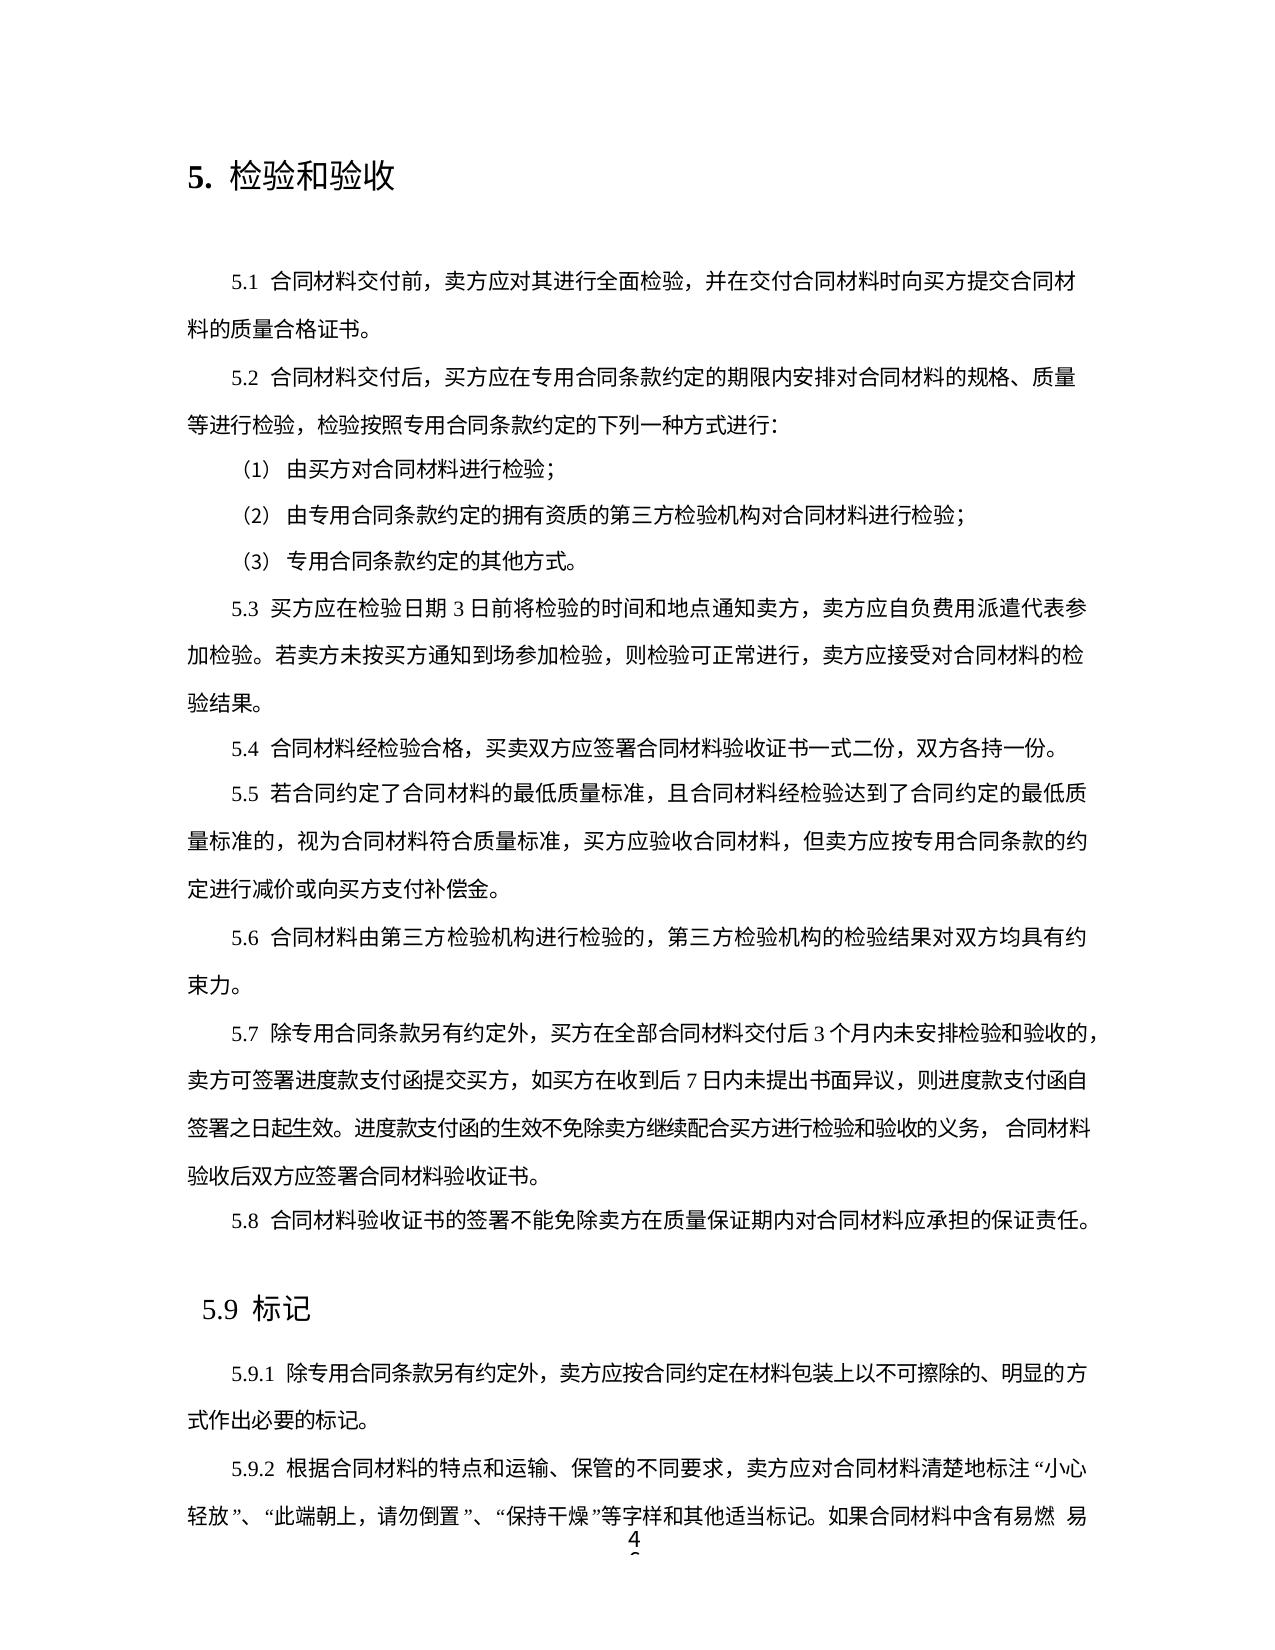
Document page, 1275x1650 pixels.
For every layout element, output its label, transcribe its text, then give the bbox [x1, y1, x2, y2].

list 若合同约定了合同材料的最低质量标准，且合同材料经检验达到了合同约定的最低质量标准的，视为合同材料符合质量标准，买方应验收合同材料，但卖方应按专用合同条款的约定进行减价或向买方支付补偿金。 [187, 776, 1088, 904]
subtitle 检验和验收 [187, 150, 1160, 198]
list 除专用合同条款另有约定外，买方在全部合同材料交付后 3个月内未安排检验和验收的，卖方可签署进度款支付函提交买方，如买方在收到后 7日内未提出书面异议，则进度款支付函自签署之日起生效。进度款支付函的生效不免除卖方继续配合买方进行检验和验收的义务， 合同材料验收后双方应签署合同材料验收证书。 [187, 1016, 1099, 1191]
list 除专用合同条款另有约定外，卖方应按合同约定在材料包装上以不可擦除的、明显的方式作出必要的标记。 [187, 1356, 1088, 1435]
subtitle 标记 [202, 1286, 1160, 1328]
list 由买方对合同材料进行检验； [231, 456, 1160, 483]
list 合同材料验收证书的签署不能免除卖方在质量保证期内对合同材料应承担的保证责任。 [231, 1207, 1160, 1234]
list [187, 1451, 1088, 1531]
list 合同材料经检验合格，买卖双方应签署合同材料验收证书一式二份，双方各持一份。 [231, 734, 1160, 762]
list 合同材料交付前，卖方应对其进行全面检验，并在交付合同材料时向买方提交合同材料的质量合格证书。 [187, 264, 1088, 344]
list 由专用合同条款约定的拥有资质的第三方检验机构对合同材料进行检验； [231, 498, 1160, 530]
list 合同材料由第三方检验机构进行检验的，第三方检验机构的检验结果对双方均具有约束力。 [187, 920, 1088, 999]
list 合同材料交付后，买方应在专用合同条款约定的期限内安排对合同材料的规格、质量等进行检验，检验按照专用合同条款约定的下列一种方式进行： [187, 360, 1088, 439]
list 专用合同条款约定的其他方式。 [231, 544, 1160, 576]
list 买方应在检验日期 3日前将检验的时间和地点通知卖方，卖方应自负费用派遣代表参加检验。若卖方未按买方通知到场参加检验，则检验可正常进行，卖方应接受对合同材料的检验结果。 [187, 591, 1088, 718]
